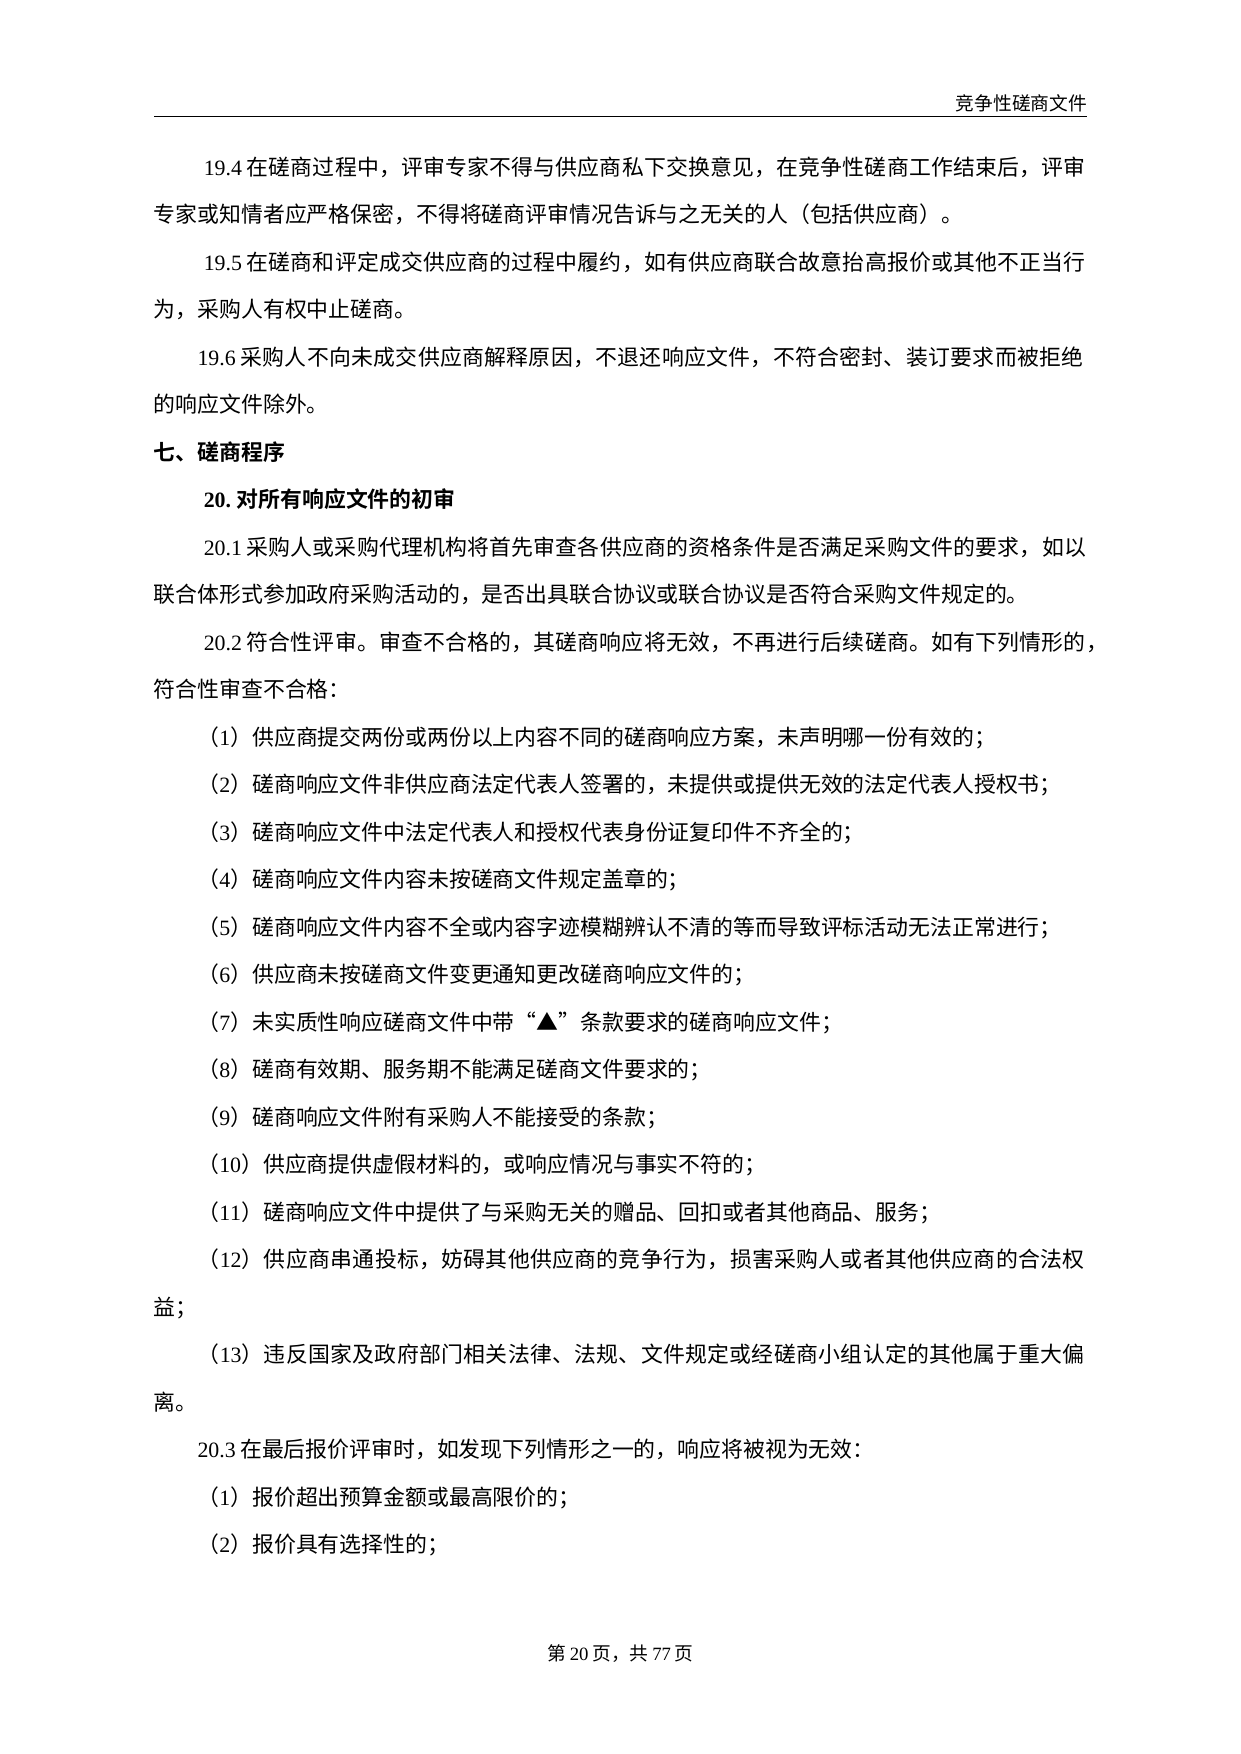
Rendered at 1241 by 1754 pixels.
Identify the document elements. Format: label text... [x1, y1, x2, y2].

text 19.5在磋商和评定成交供应商的过程中履约，如有供应商联合故意抬高报价或其他不正当行为，采购人有权中止磋商。 [153, 245, 1087, 324]
text （12）供应商串通投标，妨碍其他供应商的竞争行为，损害采购人或者其他供应商的合法权益； [153, 1242, 1087, 1322]
text （1）报价超出预算金额或最高限价的； [153, 1480, 1087, 1512]
text （2）磋商响应文件非供应商法定代表人签署的，未提供或提供无效的法定代表人授权书； [153, 767, 1087, 799]
text 20. 对所有响应文件的初审 [153, 482, 1087, 514]
text （4）磋商响应文件内容未按磋商文件规定盖章的； [153, 862, 1087, 894]
text （3）磋商响应文件中法定代表人和授权代表身份证复印件不齐全的； [153, 815, 1087, 847]
text （9）磋商响应文件附有采购人不能接受的条款； [153, 1100, 1087, 1132]
text （13）违反国家及政府部门相关法律、法规、文件规定或经磋商小组认定的其他属于重大偏离。 [153, 1337, 1087, 1417]
text （1）供应商提交两份或两份以上内容不同的磋商响应方案，未声明哪一份有效的； [153, 720, 1087, 752]
text （2）报价具有选择性的； [153, 1527, 1087, 1559]
text （5）磋商响应文件内容不全或内容字迹模糊辨认不清的等而导致评标活动无法正常进行； [153, 910, 1087, 942]
text 20.2符合性评审。审查不合格的，其磋商响应将无效，不再进行后续磋商。如有下列情形的，符合性审查不合格： [153, 625, 1087, 704]
text 19.4在磋商过程中，评审专家不得与供应商私下交换意见，在竞争性磋商工作结束后，评审专家或知情者应严格保密，不得将磋商评审情况告诉与之无关的人（包括供应商）。 [153, 150, 1087, 229]
subtitle 七、磋商程序 [153, 435, 1087, 467]
text （10）供应商提供虚假材料的，或响应情况与事实不符的； [153, 1147, 1087, 1179]
text （11）磋商响应文件中提供了与采购无关的赠品、回扣或者其他商品、服务； [153, 1195, 1087, 1227]
text （8）磋商有效期、服务期不能满足磋商文件要求的； [153, 1052, 1087, 1084]
text （7）未实质性响应磋商文件中带“▲”条款要求的磋商响应文件； [153, 1005, 1087, 1037]
text 20.3在最后报价评审时，如发现下列情形之一的，响应将被视为无效： [153, 1432, 1087, 1464]
text （6）供应商未按磋商文件变更通知更改磋商响应文件的； [153, 957, 1087, 989]
text 19.6采购人不向未成交供应商解释原因，不退还响应文件，不符合密封、装订要求而被拒绝的响应文件除外。 [153, 340, 1087, 419]
text 20.1采购人或采购代理机构将首先审查各供应商的资格条件是否满足采购文件的要求，如以联合体形式参加政府采购活动的，是否出具联合协议或联合协议是否符合采购文件规定的。 [153, 530, 1087, 609]
